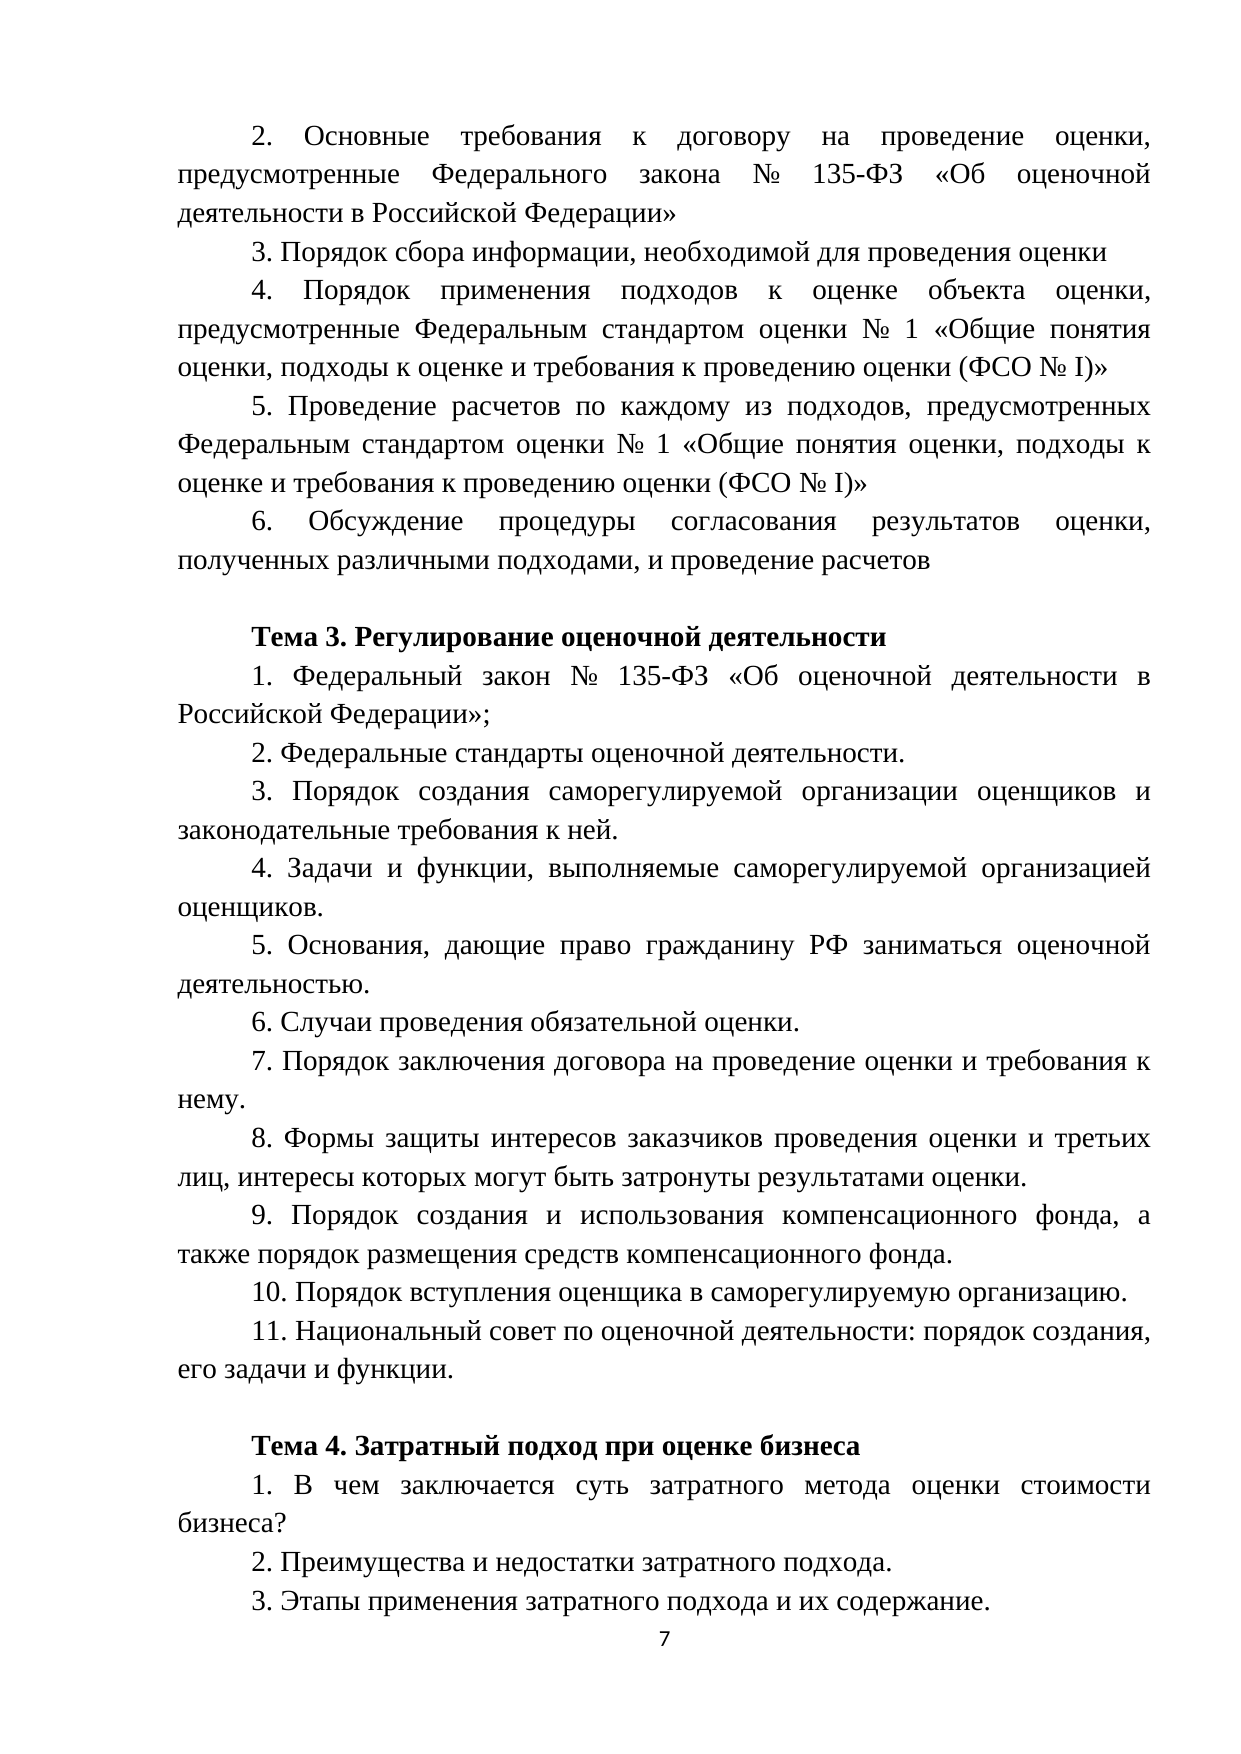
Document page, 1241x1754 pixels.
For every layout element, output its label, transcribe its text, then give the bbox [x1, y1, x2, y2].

text 1. В чем заключается суть затратного метода оценки стоимости бизнеса? [177, 1467, 1152, 1539]
text 1. Федеральный закон № 135-ФЗ «Об оценочной деятельности в Российской Федерации»; [177, 658, 1152, 730]
text 5. Основания, дающие право гражданину РФ заниматься оценочной деятельностью. [177, 927, 1152, 999]
text 2. Основные требования к договору на проведение оценки, предусмотренные Федерального закона № 135-ФЗ «Об оценочной деятельности в Российской Федерации» [177, 118, 1152, 229]
text 11. Национальный совет по оценочной деятельности: порядок создания, его задачи и функции. [177, 1313, 1152, 1385]
text 3. Этапы применения затратного подхода и их содержание. [177, 1583, 1152, 1616]
text 6. Случаи проведения обязательной оценки. [177, 1004, 1152, 1038]
text 5. Проведение расчетов по каждому из подходов, предусмотренных Федеральным стандартом оценки № 1 «Общие понятия оценки, подходы к оценке и требования к проведению оценки (ФСО № I)» [177, 388, 1152, 498]
text Тема 4. Затратный подход при оценке бизнеса [177, 1428, 1152, 1462]
text 4. Задачи и функции, выполняемые саморегулируемой организацией оценщиков. [177, 850, 1152, 922]
text 8. Формы защиты интересов заказчиков проведения оценки и третьих лиц, интересы которых могут быть затронуты результатами оценки. [177, 1120, 1152, 1192]
text 4. Порядок применения подходов к оценке объекта оценки, предусмотренные Федеральным стандартом оценки № 1 «Общие понятия оценки, подходы к оценке и требования к проведению оценки (ФСО № I)» [177, 272, 1152, 383]
text 2. Федеральные стандарты оценочной деятельности. [177, 735, 1152, 768]
text Тема 3. Регулирование оценочной деятельности [177, 619, 1152, 653]
text 7. Порядок заключения договора на проведение оценки и требования к нему. [177, 1043, 1152, 1115]
text 9. Порядок создания и использования компенсационного фонда, а также порядок размещения средств компенсационного фонда. [177, 1197, 1152, 1269]
text 6. Обсуждение процедуры согласования результатов оценки, полученных различными подходами, и проведение расчетов [177, 503, 1152, 576]
text 3. Порядок создания саморегулируемой организации оценщиков и законодательные требования к ней. [177, 773, 1152, 845]
text 10. Порядок вступления оценщика в саморегулируемую организацию. [177, 1274, 1152, 1308]
text 3. Порядок сбора информации, необходимой для проведения оценки [177, 234, 1152, 267]
text 2. Преимущества и недостатки затратного подхода. [177, 1544, 1152, 1578]
